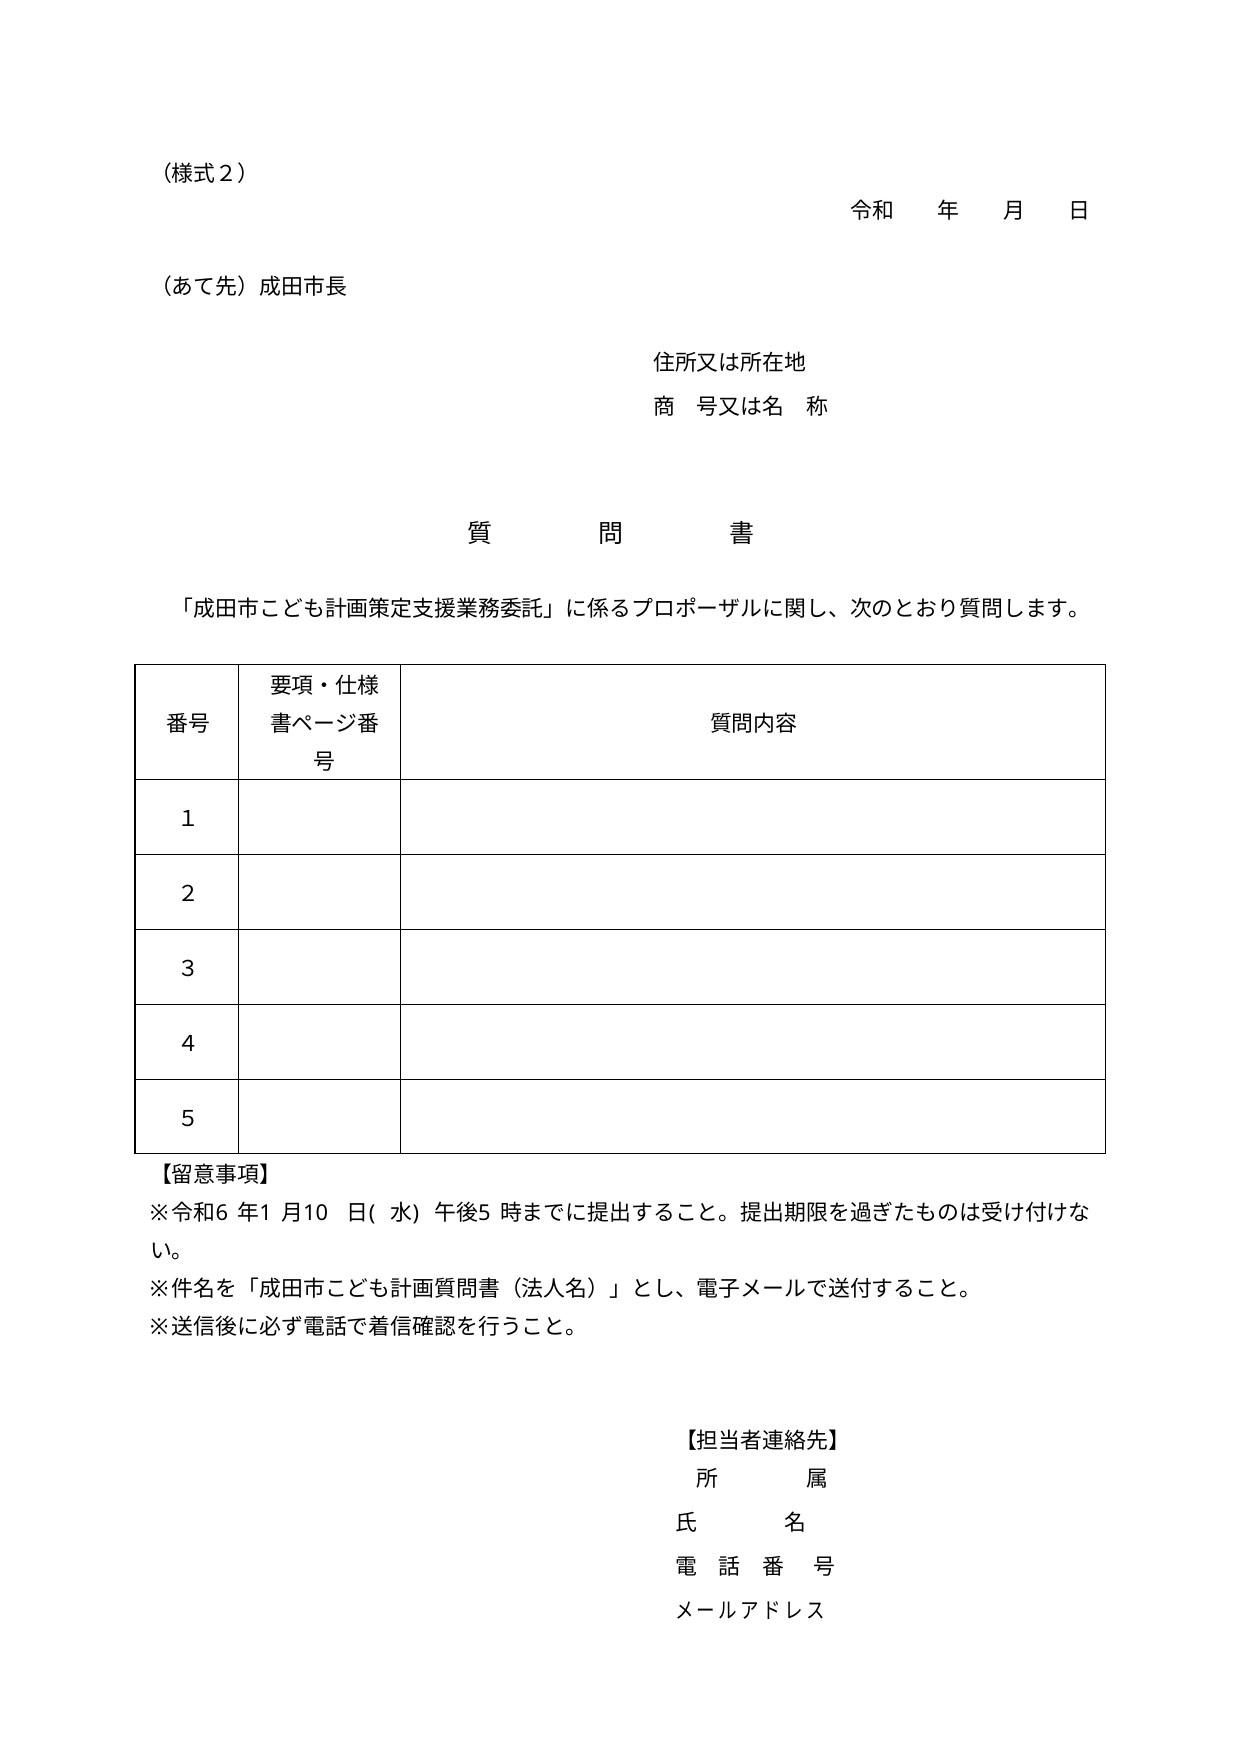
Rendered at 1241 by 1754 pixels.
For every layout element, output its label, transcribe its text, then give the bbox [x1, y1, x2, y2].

table_cell [401, 855, 1105, 929]
table_cell ４ [136, 1005, 238, 1078]
table_cell [239, 1080, 400, 1153]
text 【担当者連絡先】 [150, 1420, 1090, 1458]
text （あて先）成田市長 [150, 266, 1090, 304]
text ※件名を「成田市こども計画質問書（法人名）」とし、電子メールで送付すること。 [150, 1268, 1090, 1306]
text 氏 名 [150, 1502, 1003, 1540]
text メールアドレス [150, 1590, 1090, 1628]
text 「成田市こども計画策定支援業務委託」に係るプロポーザルに関し、次のとおり質問します。 [150, 588, 1090, 626]
text 商 号又は名 称 [347, 386, 1003, 424]
table_cell [239, 930, 400, 1003]
table_header 要項・仕様書ページ番号 [239, 665, 400, 779]
table_cell [239, 1005, 400, 1078]
table_header 質問内容 [401, 665, 1105, 779]
table_cell [239, 855, 400, 929]
table_header 番号 [136, 665, 238, 779]
table_cell [401, 1080, 1105, 1153]
table_cell ３ [136, 930, 238, 1003]
table_cell [401, 780, 1105, 854]
table_cell [401, 930, 1105, 1003]
table_cell １ [136, 780, 238, 854]
text 質 問 書 [150, 512, 1090, 550]
text ※送信後に必ず電話で着信確認を行うこと。 [150, 1306, 1090, 1344]
text 電話番号 [150, 1546, 1003, 1584]
text （様式２） [150, 152, 1090, 190]
text 所 属 [150, 1458, 1090, 1496]
text 住所又は所在地 [347, 342, 1003, 380]
table_cell [401, 1005, 1105, 1078]
text 【留意事項】 [150, 1154, 1090, 1192]
text 令和 年 月 日 [150, 190, 1090, 228]
text ※令和6年1月10日(水)午後5時までに提出すること。提出期限を過ぎたものは受け付けない。 [150, 1192, 1090, 1268]
table_cell ２ [136, 855, 238, 929]
table_cell ５ [136, 1080, 238, 1153]
table_cell [239, 780, 400, 854]
